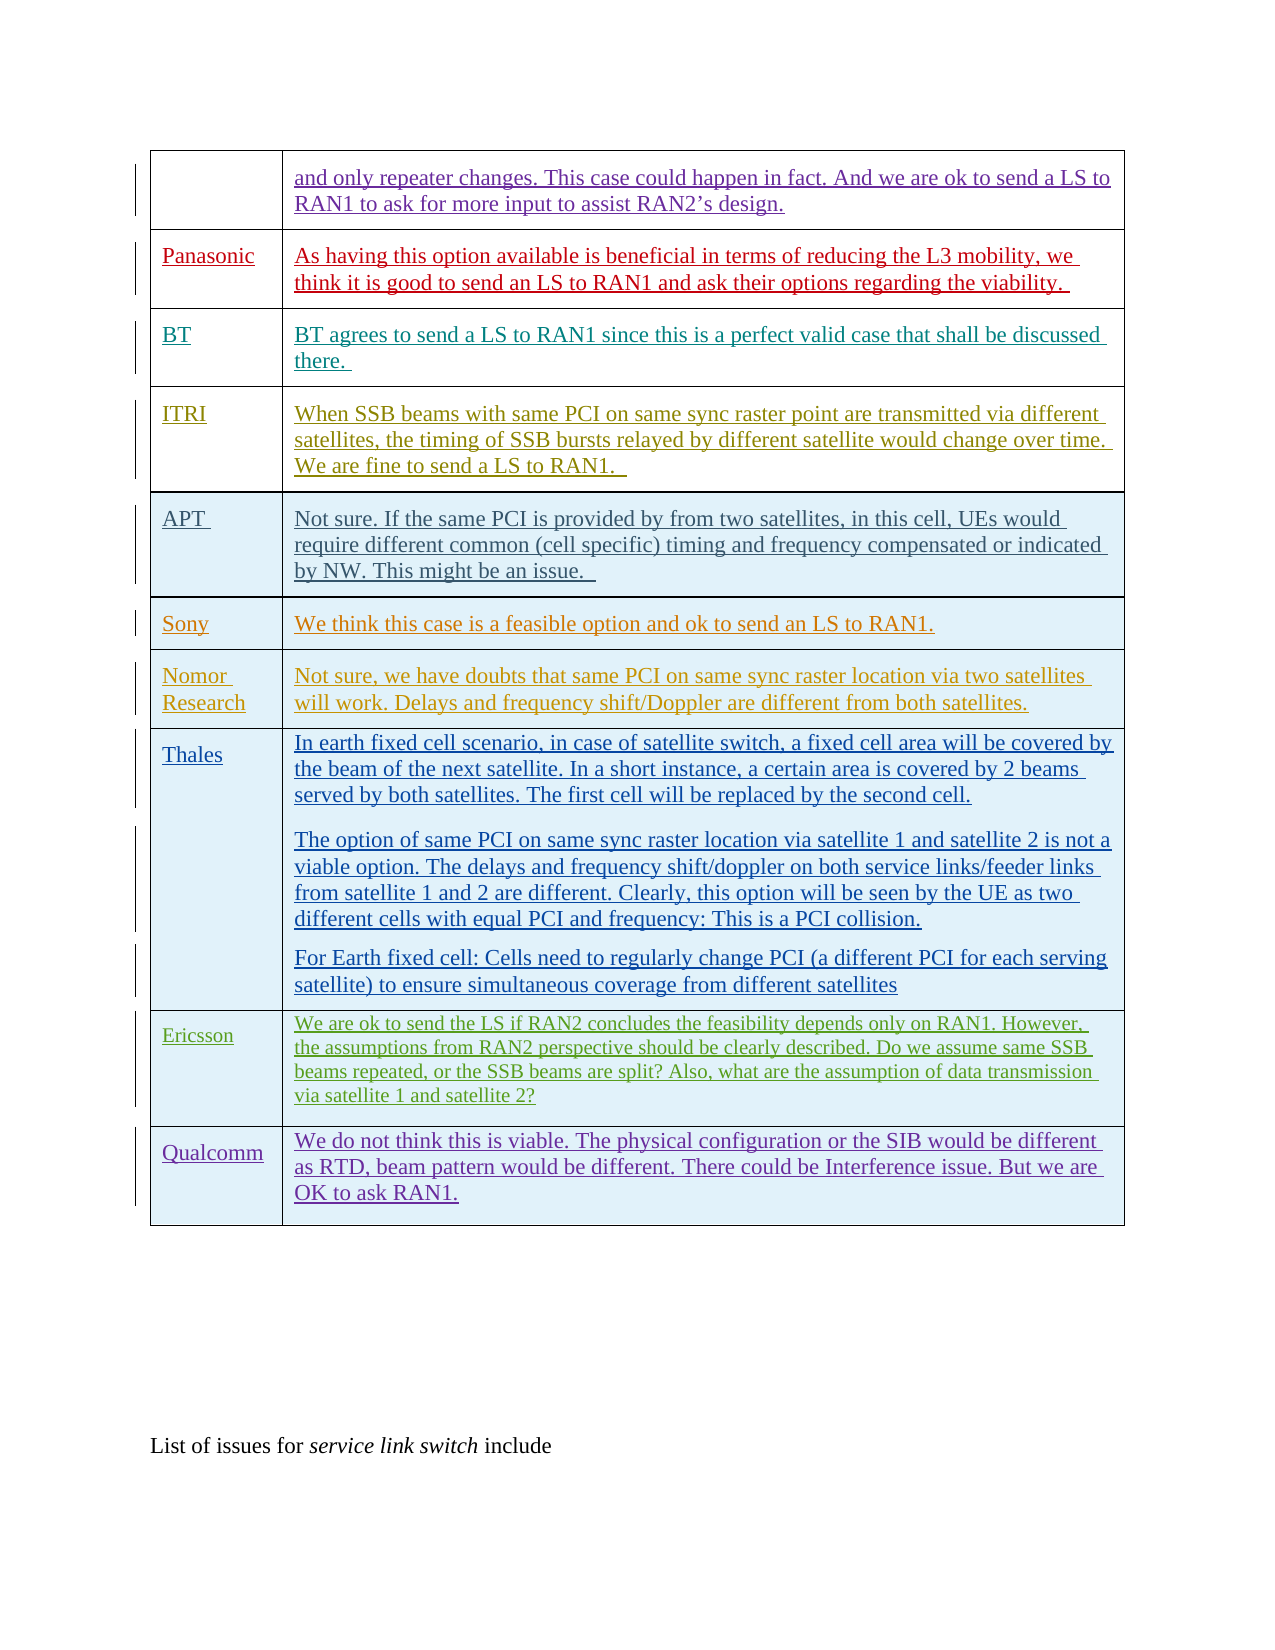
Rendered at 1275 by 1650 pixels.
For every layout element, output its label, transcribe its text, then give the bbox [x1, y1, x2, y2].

table_cell [151, 387, 282, 491]
table_cell [283, 151, 1124, 229]
table_cell [151, 309, 282, 386]
table_cell [151, 230, 282, 307]
table_cell [283, 309, 1124, 386]
table_cell [283, 230, 1124, 307]
table_cell [151, 151, 282, 229]
text List of issues for service link switch include [150, 1432, 1125, 1459]
table_cell [283, 387, 1124, 491]
